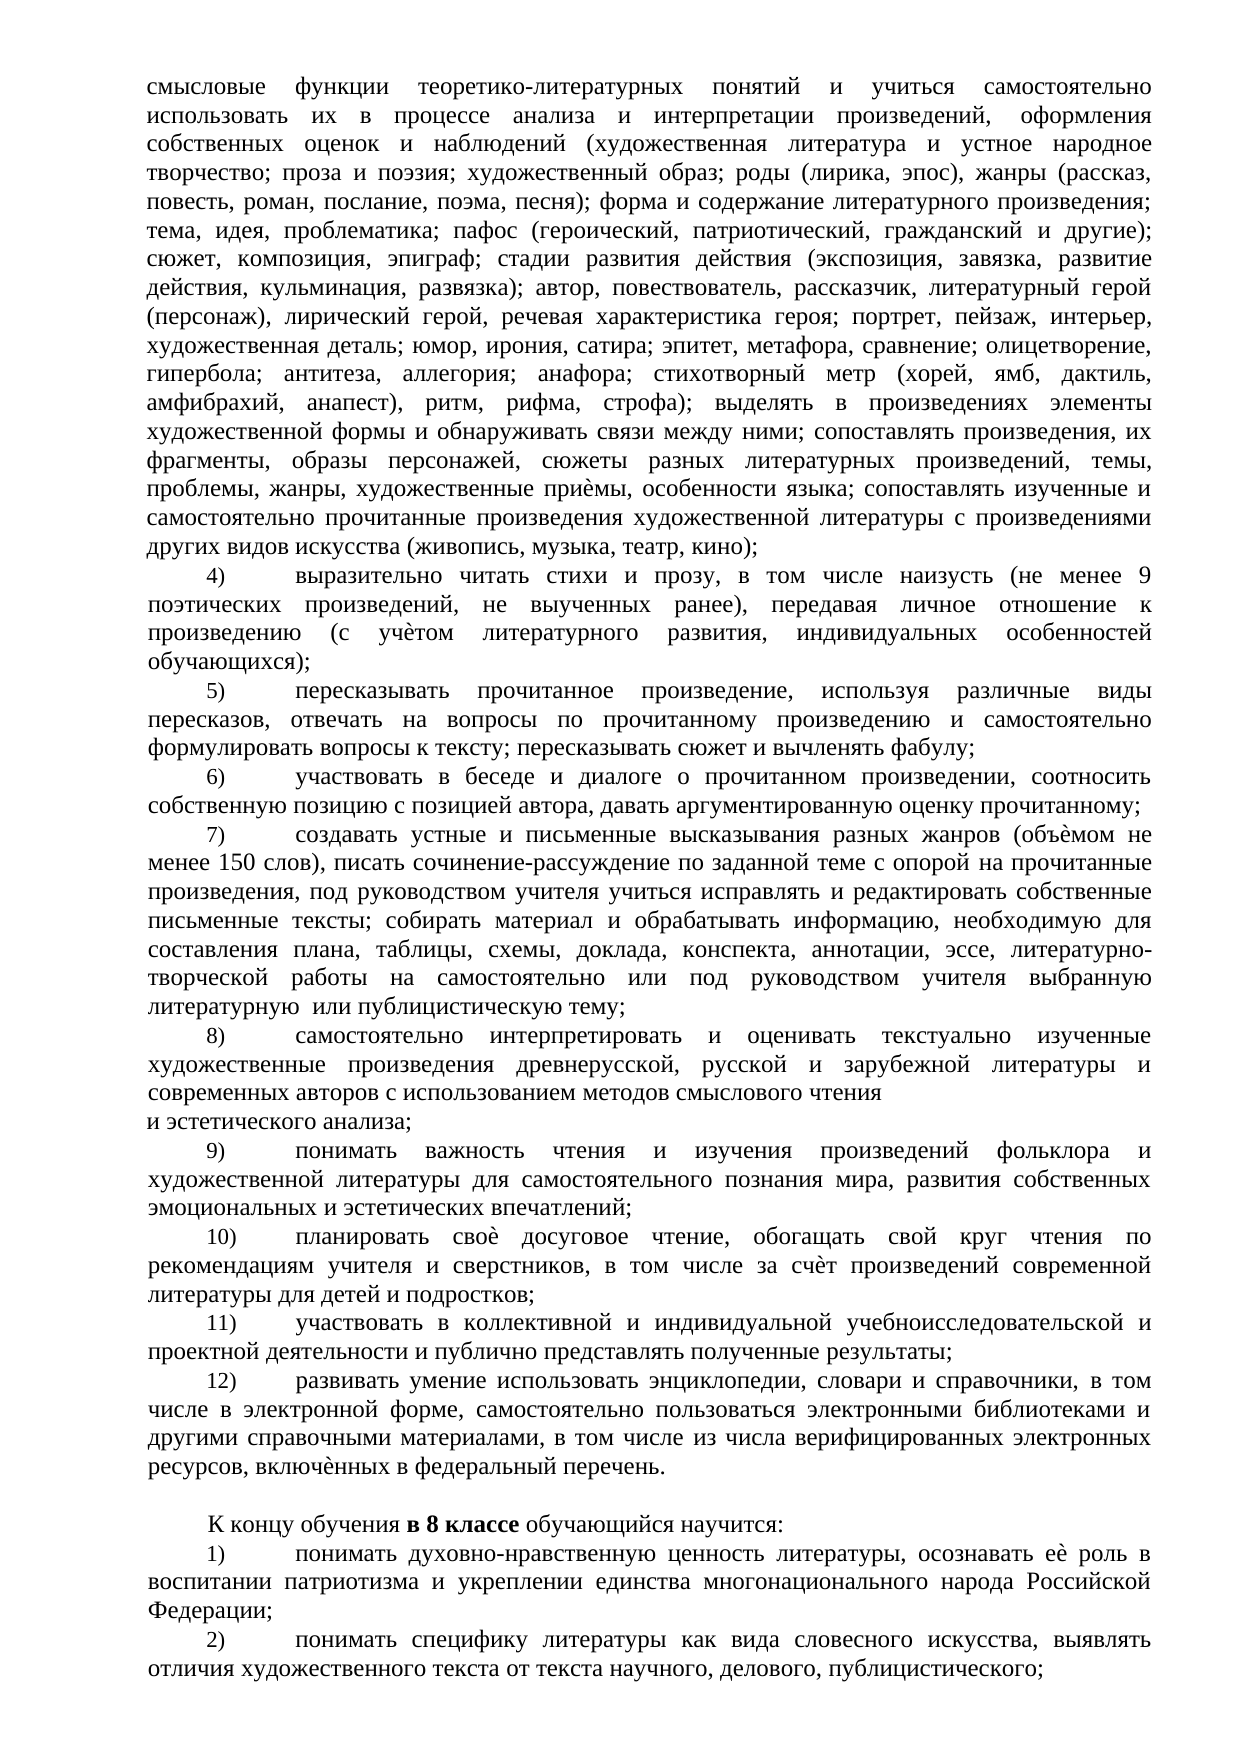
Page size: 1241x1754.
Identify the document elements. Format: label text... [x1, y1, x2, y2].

text К концу обучения в 8 классе обучающийся научится: [207, 1509, 1194, 1538]
text смысловые функции теоретико-литературных понятий и учиться самостоятельно использовать их в процессе анализа и интерпретации произведений, оформления собственных оценок и наблюдений (художественная литература и устное народное творчество; проза и поэзия; художественный образ; роды (лирика, эпос), жанры (рассказ, повесть, роман, послание, поэма, песня); форма и содержание литературного произведения; тема, идея, проблематика; пафос (героический, патриотический, гражданский и другие); сюжет, композиция, эпиграф; стадии развития действия (экспозиция, завязка, развитие действия, кульминация, развязка); автор, повествователь, рассказчик, литературный герой (персонаж), лирический герой, речевая характеристика героя; портрет, пейзаж, интерьер, художественная деталь; юмор, ирония, сатира; эпитет, метафора, сравнение; олицетворение, гипербола; антитеза, аллегория; анафора; стихотворный метр (хорей, ямб, дактиль, амфибрахий, анапест), ритм, рифма, строфа); выделять в произведениях элементы художественной формы и обнаруживать связи между ними; сопоставлять произведения, их фрагменты, образы персонажей, сюжеты разных литературных произведений, темы, проблемы, жанры, художественные приѐмы, особенности языка; сопоставлять изученные и самостоятельно прочитанные произведения художественной литературы с произведениями других видов искусства (живопись, музыка, театр, кино); [146, 71, 1152, 560]
text и эстетического анализа; [146, 1106, 1194, 1135]
list понимать важность чтения и изучения произведений фольклора и художественной литературы для самостоятельного познания мира, развития собственных эмоциональных и эстетических впечатлений; [148, 1135, 1152, 1221]
list понимать специфику литературы как вида словесного искусства, выявлять отличия художественного текста от текста научного, делового, публицистического; [148, 1624, 1151, 1681]
list выразительно читать стихи и прозу, в том числе наизусть (не менее 9 поэтических произведений, не выученных ранее), передавая личное отношение к произведению (с учѐтом литературного развития, индивидуальных особенностей обучающихся); [148, 560, 1152, 675]
list участвовать в коллективной и индивидуальной учебноисследовательской и проектной деятельности и публично представлять полученные результаты; [148, 1307, 1151, 1365]
list участвовать в беседе и диалоге о прочитанном произведении, соотносить собственную позицию с позицией автора, давать аргументированную оценку прочитанному; [148, 761, 1151, 819]
list планировать своѐ досуговое чтение, обогащать свой круг чтения по рекомендациям учителя и сверстников, в том числе за счѐт произведений современной литературы для детей и подростков; [148, 1221, 1152, 1307]
list самостоятельно интерпретировать и оценивать текстуально изученные художественные произведения древнерусской, русской и зарубежной литературы и современных авторов с использованием методов смыслового чтения [148, 1020, 1151, 1106]
list развивать умение использовать энциклопедии, словари и справочники, в том числе в электронной форме, самостоятельно пользоваться электронными библиотеками и другими справочными материалами, в том числе из числа верифицированных электронных ресурсов, включѐнных в федеральный перечень. [148, 1365, 1151, 1480]
list понимать духовно-нравственную ценность литературы, осознавать еѐ роль в воспитании патриотизма и укреплении единства многонационального народа Российской Федерации; [148, 1538, 1151, 1624]
list пересказывать прочитанное произведение, используя различные виды пересказов, отвечать на вопросы по прочитанному произведению и самостоятельно формулировать вопросы к тексту; пересказывать сюжет и вычленять фабулу; [148, 675, 1152, 761]
list создавать устные и письменные высказывания разных жанров (объѐмом не менее 150 слов), писать сочинение-рассуждение по заданной теме с опорой на прочитанные произведения, под руководством учителя учиться исправлять и редактировать собственные письменные тексты; собирать материал и обрабатывать информацию, необходимую для составления плана, таблицы, схемы, доклада, конспекта, аннотации, эссе, литературно- творческой работы на самостоятельно или под руководством учителя выбранную литературную или публицистическую тему; [148, 819, 1152, 1020]
